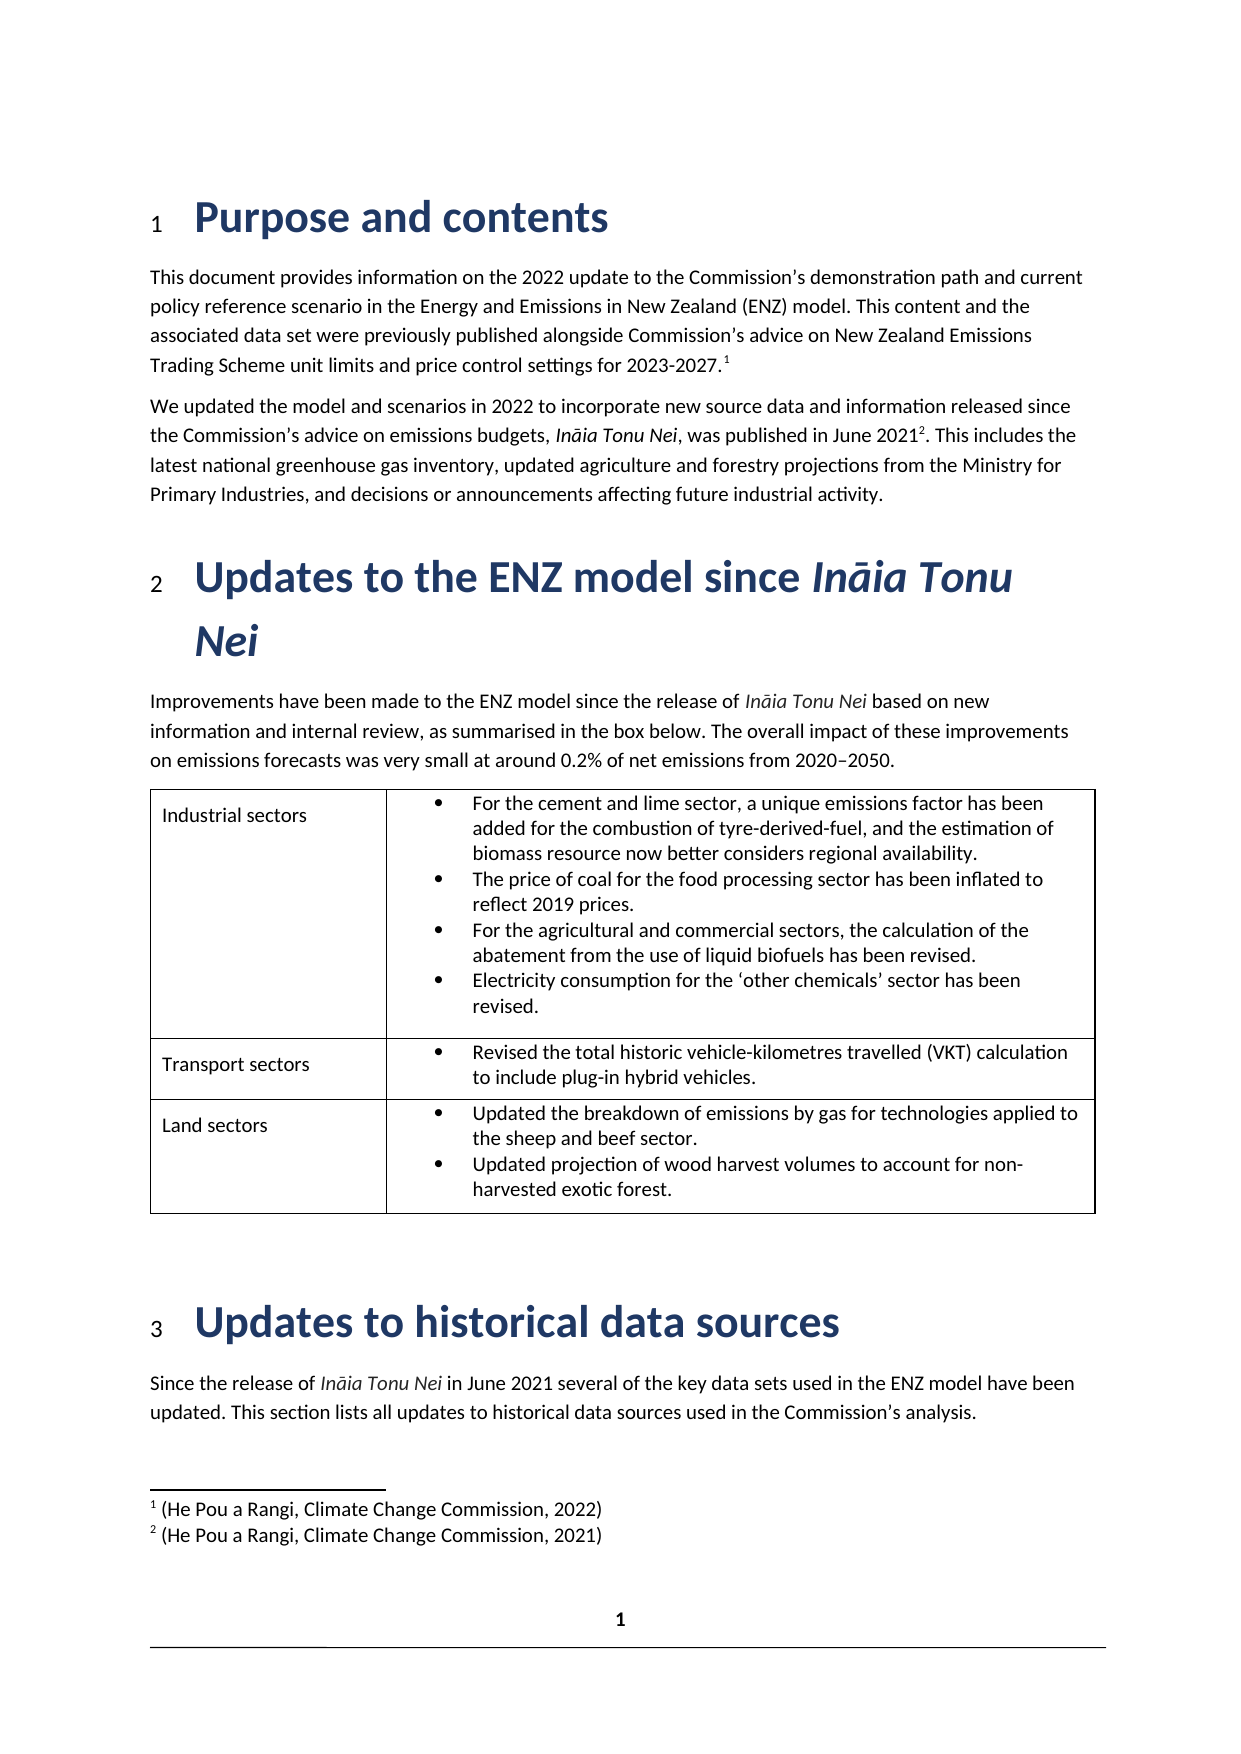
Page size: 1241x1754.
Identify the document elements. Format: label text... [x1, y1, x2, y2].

table_cell Updated the breakdown of emissions by gas for technologies applied to the sheep and beef sector. Updated projection of wood harvest volumes to account for non-harvested exotic forest. [387, 1100, 1094, 1213]
subtitle Updates to the ENZ model since Ināia Tonu Nei [150, 548, 1090, 668]
subtitle Purpose and contents [150, 187, 1090, 243]
text Improvements have been made to the ENZ model since the release of Ināia Tonu Nei based on new information and internal review, as summarised in the box below. The overall impact of these improvements on emissions forecasts was very small at around 0.2% of net emissions from 2020–2050. [150, 689, 1090, 772]
text We updated the model and scenarios in 2022 to incorporate new source data and information released since the Commission’s advice on emissions budgets, Ināia Tonu Nei, was published in June 2021. This includes the latest national greenhouse gas inventory, updated agriculture and forestry projections from the Ministry for Primary Industries, and decisions or announcements affecting future industrial activity. [150, 393, 1090, 506]
table_cell Land sectors [151, 1100, 386, 1213]
table_header Industrial sectors [151, 790, 386, 1038]
table_header For the cement and lime sector, a unique emissions factor has been added for the combustion of tyre-derived-fuel, and the estimation of biomass resource now better considers regional availability. The price of coal for the food processing sector has been inflated to reflect 2019 prices. For the agricultural and commercial sectors, the calculation of the abatement from the use of liquid biofuels has been revised. Electricity consumption for the ‘other chemicals’ sector has been revised. [387, 790, 1094, 1038]
text Since the release of Ināia Tonu Nei in June 2021 several of the key data sets used in the ENZ model have been updated. This section lists all updates to historical data sources used in the Commission’s analysis. [150, 1370, 1090, 1424]
subtitle Updates to historical data sources [150, 1293, 1090, 1349]
text This document provides information on the 2022 update to the Commission’s demonstration path and current policy reference scenario in the Energy and Emissions in New Zealand (ENZ) model. This content and the associated data set were previously published alongside Commission’s advice on New Zealand Emissions Trading Scheme unit limits and price control settings for 2023-2027. [150, 264, 1090, 377]
table_cell Transport sectors [151, 1039, 386, 1099]
table_cell Revised the total historic vehicle-kilometres travelled (VKT) calculation to include plug-in hybrid vehicles. [387, 1039, 1094, 1099]
